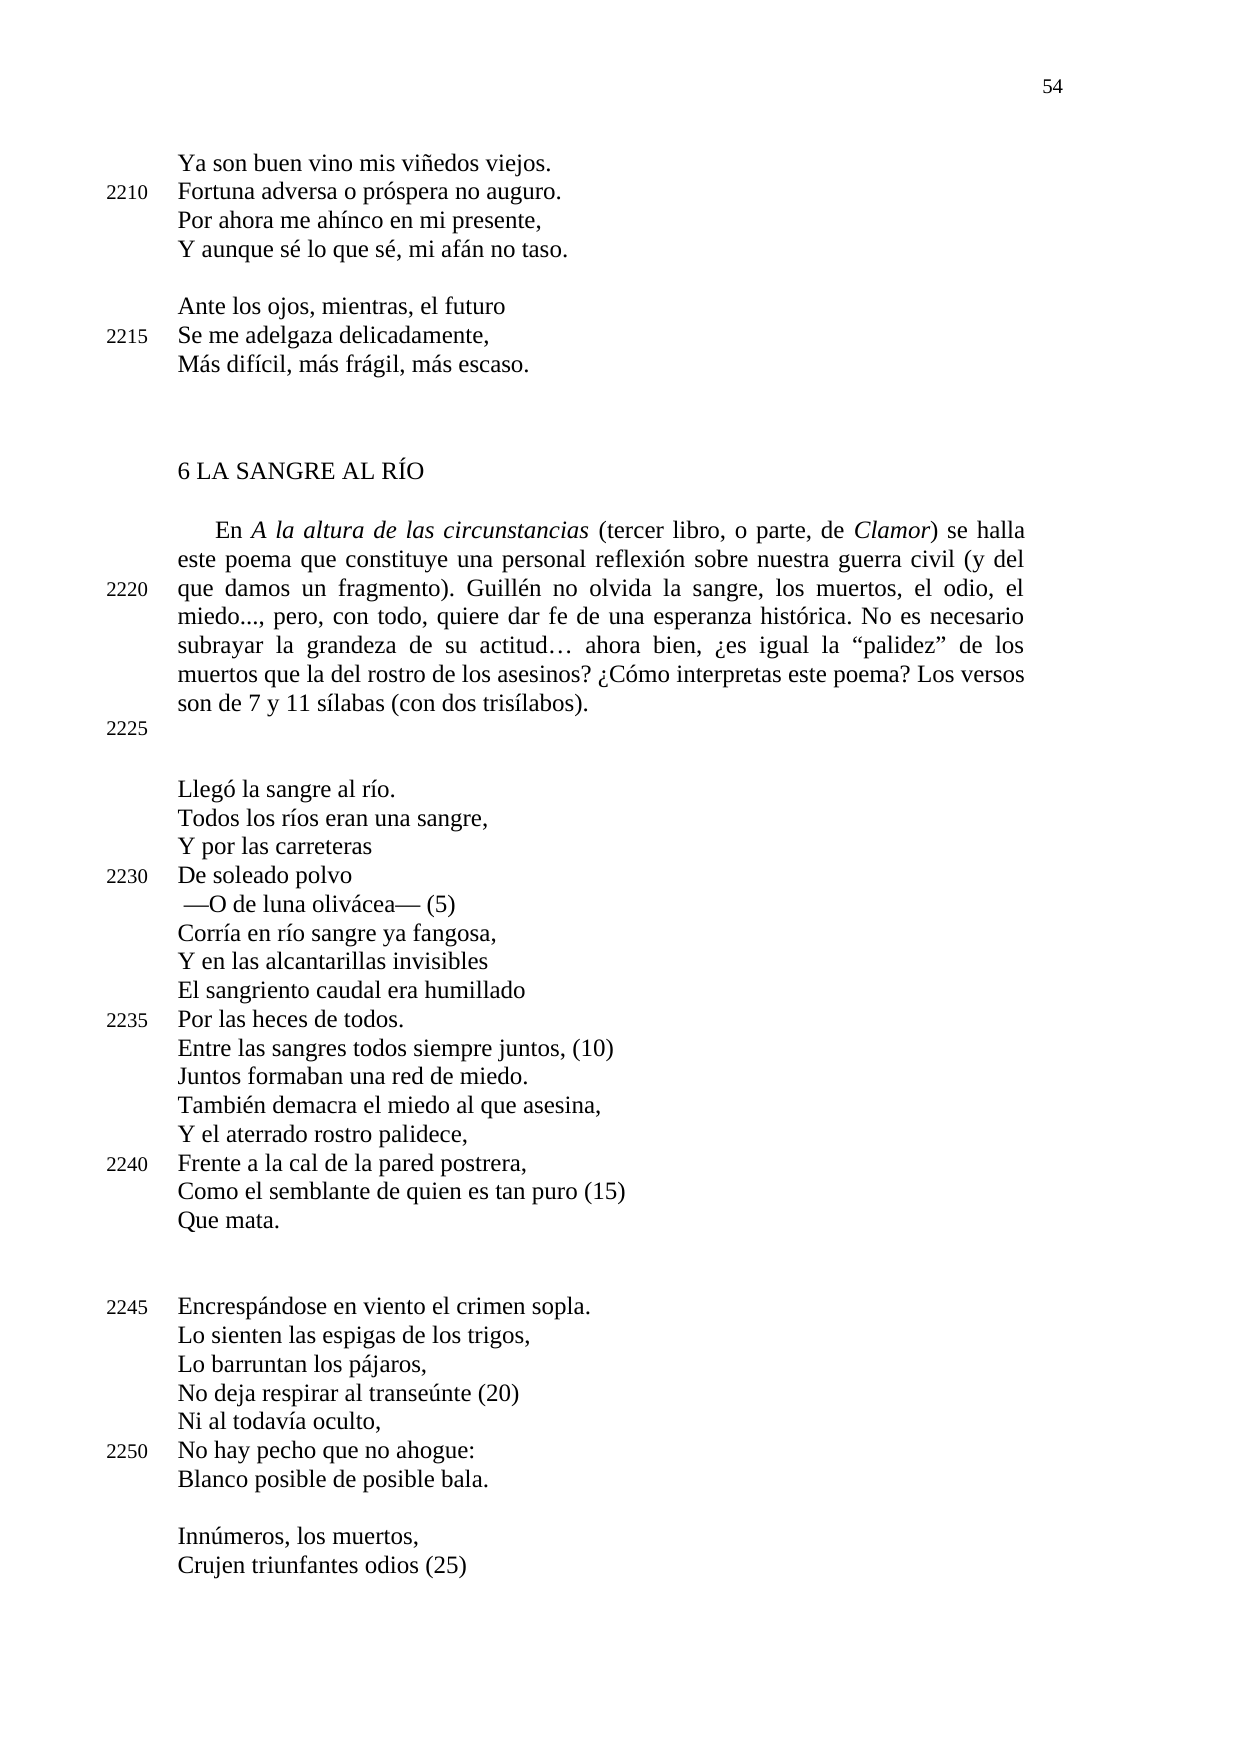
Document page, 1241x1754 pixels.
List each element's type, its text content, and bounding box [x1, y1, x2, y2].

text Que mata. [177, 1205, 1063, 1234]
text Entre las sangres todos siempre juntos, (10) [177, 1033, 1063, 1061]
text 6 LA SANGRE AL RÍO [177, 456, 1063, 485]
text Lo sienten las espigas de los trigos, [177, 1320, 1063, 1349]
text —O de luna olivácea— (5) [177, 889, 1063, 918]
text Más difícil, más frágil, más escaso. [177, 349, 1063, 378]
text De soleado polvo [177, 860, 1063, 889]
text Por ahora me ahínco en mi presente, [177, 205, 1063, 234]
text No hay pecho que no ahogue: [177, 1435, 1063, 1464]
text También demacra el miedo al que asesina, [177, 1090, 1063, 1119]
text Llegó la sangre al río. [177, 774, 1063, 803]
text Encrespándose en viento el crimen sopla. [177, 1291, 1063, 1320]
text Se me adelgaza delicadamente, [177, 320, 1063, 349]
text Por las heces de todos. [177, 1004, 1063, 1033]
text En A la altura de las circunstancias (tercer libro, o parte, de Clamor) se halla este poema que constituye una personal reflexión sobre nuestra guerra civil (y del que damos un fragmento). Guillén no olvida la sangre, los muertos, el odio, el miedo..., pero, con todo, quiere dar fe de una esperanza histórica. No es necesario subrayar la grandeza de su actitud… ahora bien, ¿es igual la “palidez” de los muertos que la del rostro de los asesinos? ¿Cómo interpretas este poema? Los versos son de 7 y 11 sílabas (con dos trisílabos). [177, 515, 1026, 716]
text Y el aterrado rostro palidece, [177, 1119, 1063, 1148]
text Como el semblante de quien es tan puro (15) [177, 1176, 1063, 1205]
text Y por las carreteras [177, 831, 1063, 860]
text Innúmeros, los muertos, [177, 1521, 1063, 1550]
text Y aunque sé lo que sé, mi afán no taso. [177, 234, 1063, 263]
text Juntos formaban una red de miedo. [177, 1061, 1063, 1090]
text Frente a la cal de la pared postrera, [177, 1148, 1063, 1176]
text Ya son buen vino mis viñedos viejos. [177, 148, 1063, 176]
text Y en las alcantarillas invisibles [177, 946, 1063, 975]
text Corría en río sangre ya fangosa, [177, 918, 1063, 946]
text Fortuna adversa o próspera no auguro. [177, 176, 1063, 205]
text Todos los ríos eran una sangre, [177, 803, 1063, 831]
text No deja respirar al transeúnte (20) [177, 1378, 1063, 1406]
text Ni al todavía oculto, [177, 1406, 1063, 1435]
text Lo barruntan los pájaros, [177, 1349, 1063, 1378]
text Ante los ojos, mientras, el futuro [177, 291, 1063, 320]
text Crujen triunfantes odios (25) [177, 1550, 1063, 1579]
text El sangriento caudal era humillado [177, 975, 1063, 1004]
text Blanco posible de posible bala. [177, 1464, 1063, 1493]
